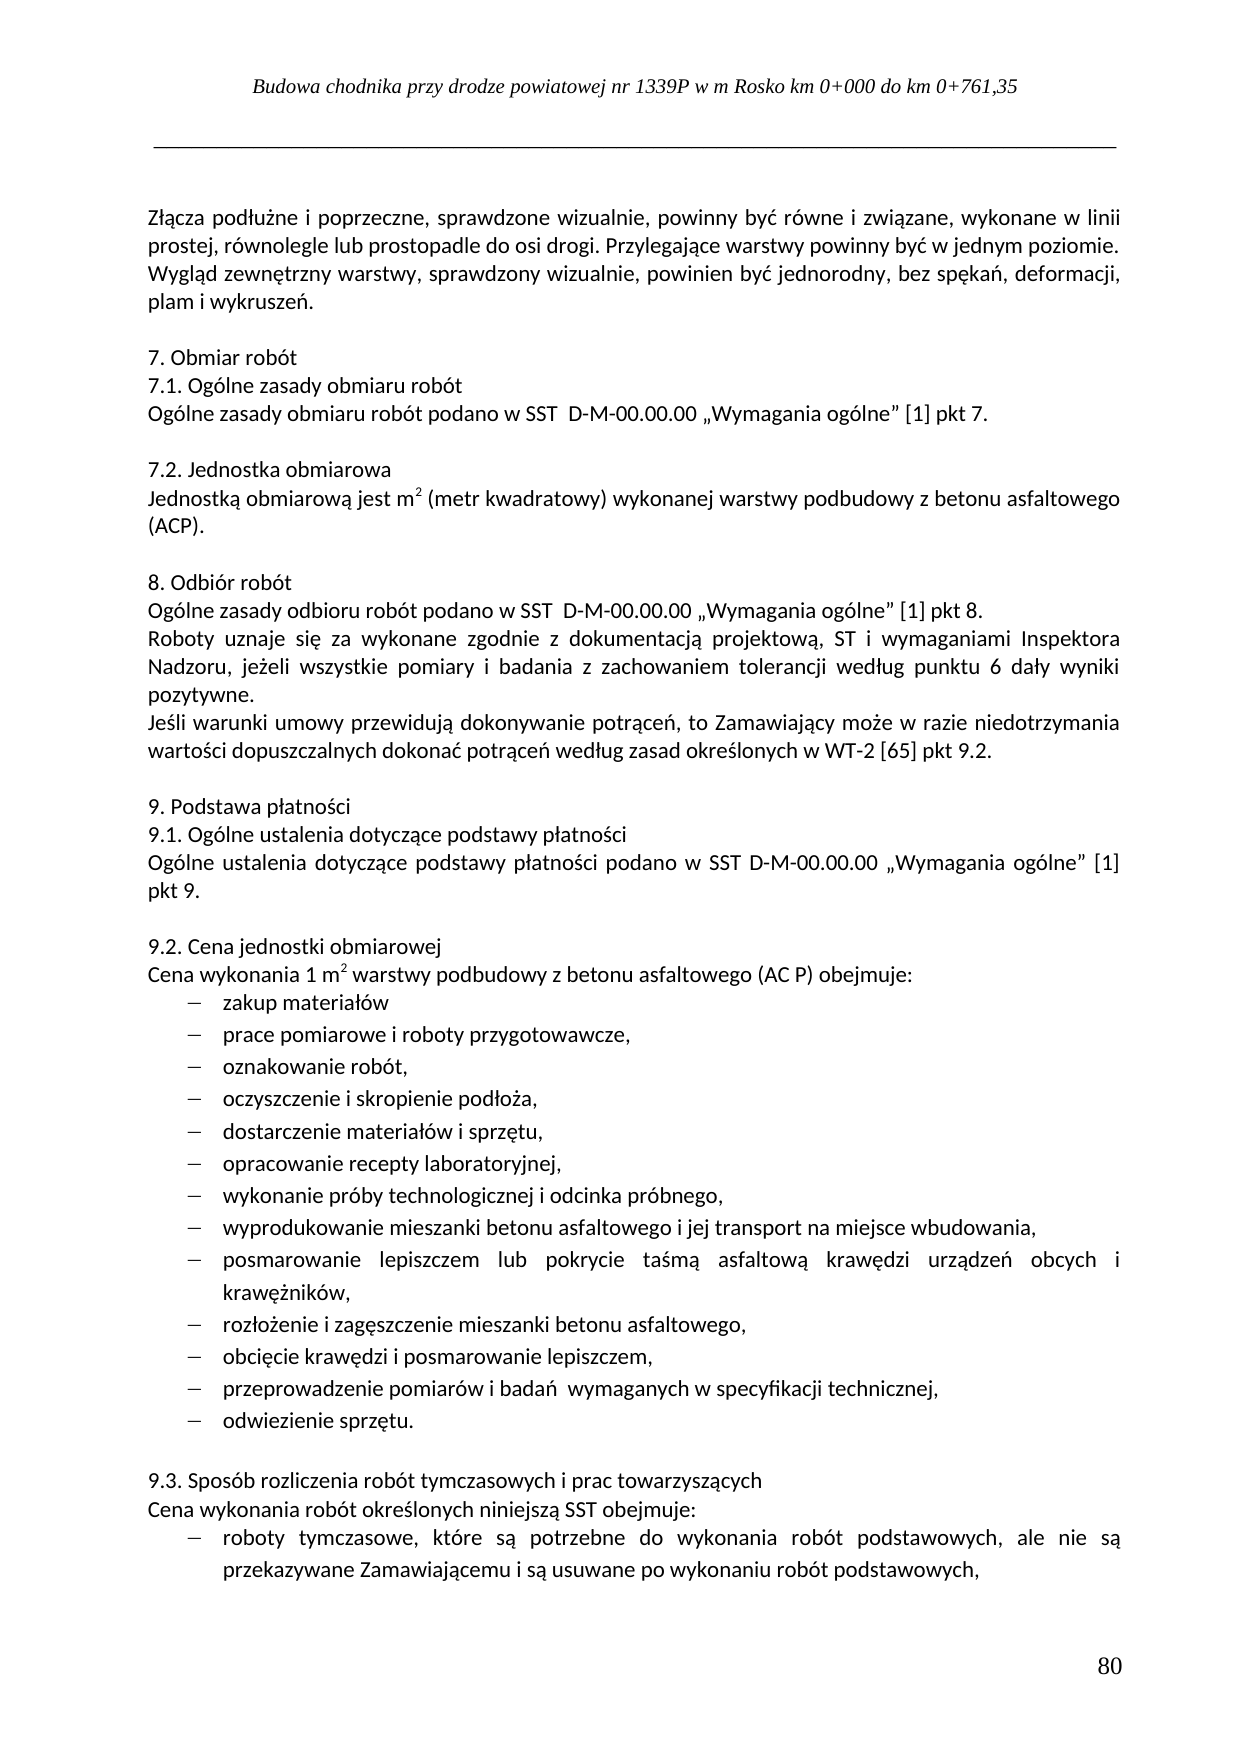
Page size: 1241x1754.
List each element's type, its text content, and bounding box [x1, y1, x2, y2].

text Cena wykonania robót określonych niniejszą SST obejmuje: [148, 1495, 1122, 1523]
list dostarczenie materiałów i sprzętu, [185, 1117, 1122, 1145]
text 8. Odbiór robót [148, 568, 1122, 596]
list rozłożenie i zagęszczenie mieszanki betonu asfaltowego, [185, 1310, 1122, 1338]
text Roboty uznaje się za wykonane zgodnie z dokumentacją projektową, ST i wymaganiami Inspektora Nadzoru, jeżeli wszystkie pomiary i badania z zachowaniem tolerancji według punktu 6 dały wyniki pozytywne. [148, 624, 1122, 708]
list prace pomiarowe i roboty przygotowawcze, [185, 1020, 1122, 1048]
text Wygląd zewnętrzny warstwy, sprawdzony wizualnie, powinien być jednorodny, bez spękań, deformacji, plam i wykruszeń. [148, 259, 1122, 316]
text Ogólne zasady odbioru robót podano w SST D-M-00.00.00 „Wymagania ogólne” [1] pkt 8. [148, 596, 1122, 624]
text Ogólne zasady obmiaru robót podano w SST D-M-00.00.00 „Wymagania ogólne” [1] pkt 7. [148, 399, 1122, 428]
list zakup materiałów [185, 988, 1122, 1016]
list opracowanie recepty laboratoryjnej, [185, 1149, 1122, 1177]
text 7.1. Ogólne zasady obmiaru robót [148, 372, 1122, 399]
list oczyszczenie i skropienie podłoża, [185, 1084, 1122, 1113]
text 7.2. Jednostka obmiarowa [148, 456, 1122, 484]
text Złącza podłużne i poprzeczne, sprawdzone wizualnie, powinny być równe i związane, wykonane w linii prostej, równolegle lub prostopadle do osi drogi. Przylegające warstwy powinny być w jednym poziomie. [148, 203, 1122, 259]
list przeprowadzenie pomiarów i badań wymaganych w specyfikacji technicznej, [185, 1374, 1122, 1402]
list wykonanie próby technologicznej i odcinka próbnego, [185, 1181, 1122, 1209]
text Jednostką obmiarową jest m2 (metr kwadratowy) wykonanej warstwy podbudowy z betonu asfaltowego (ACP). [148, 484, 1122, 540]
text 9. Podstawa płatności [148, 792, 1122, 820]
list roboty tymczasowe, które są potrzebne do wykonania robót podstawowych, ale nie są przekazywane Zamawiającemu i są usuwane po wykonaniu robót podstawowych, [185, 1523, 1122, 1583]
text Ogólne ustalenia dotyczące podstawy płatności podano w SST D-M-00.00.00 „Wymagania ogólne” [1] pkt 9. [148, 848, 1122, 904]
text 9.2. Cena jednostki obmiarowej [148, 932, 1122, 960]
list wyprodukowanie mieszanki betonu asfaltowego i jej transport na miejsce wbudowania, [185, 1213, 1122, 1241]
text 9.3. Sposób rozliczenia robót tymczasowych i prac towarzyszących [148, 1467, 1122, 1495]
list oznakowanie robót, [185, 1052, 1122, 1080]
list odwiezienie sprzętu. [185, 1406, 1122, 1434]
text Cena wykonania 1 m2 warstwy podbudowy z betonu asfaltowego (AC P) obejmuje: [148, 960, 1122, 988]
list posmarowanie lepiszczem lub pokrycie taśmą asfaltową krawędzi urządzeń obcych i krawężników, [185, 1246, 1122, 1306]
text 9.1. Ogólne ustalenia dotyczące podstawy płatności [148, 820, 1122, 848]
text Jeśli warunki umowy przewidują dokonywanie potrąceń, to Zamawiający może w razie niedotrzymania wartości dopuszczalnych dokonać potrąceń według zasad określonych w WT-2 [65] pkt 9.2. [148, 708, 1122, 764]
list obcięcie krawędzi i posmarowanie lepiszczem, [185, 1342, 1122, 1370]
text 7. Obmiar robót [148, 343, 1122, 372]
